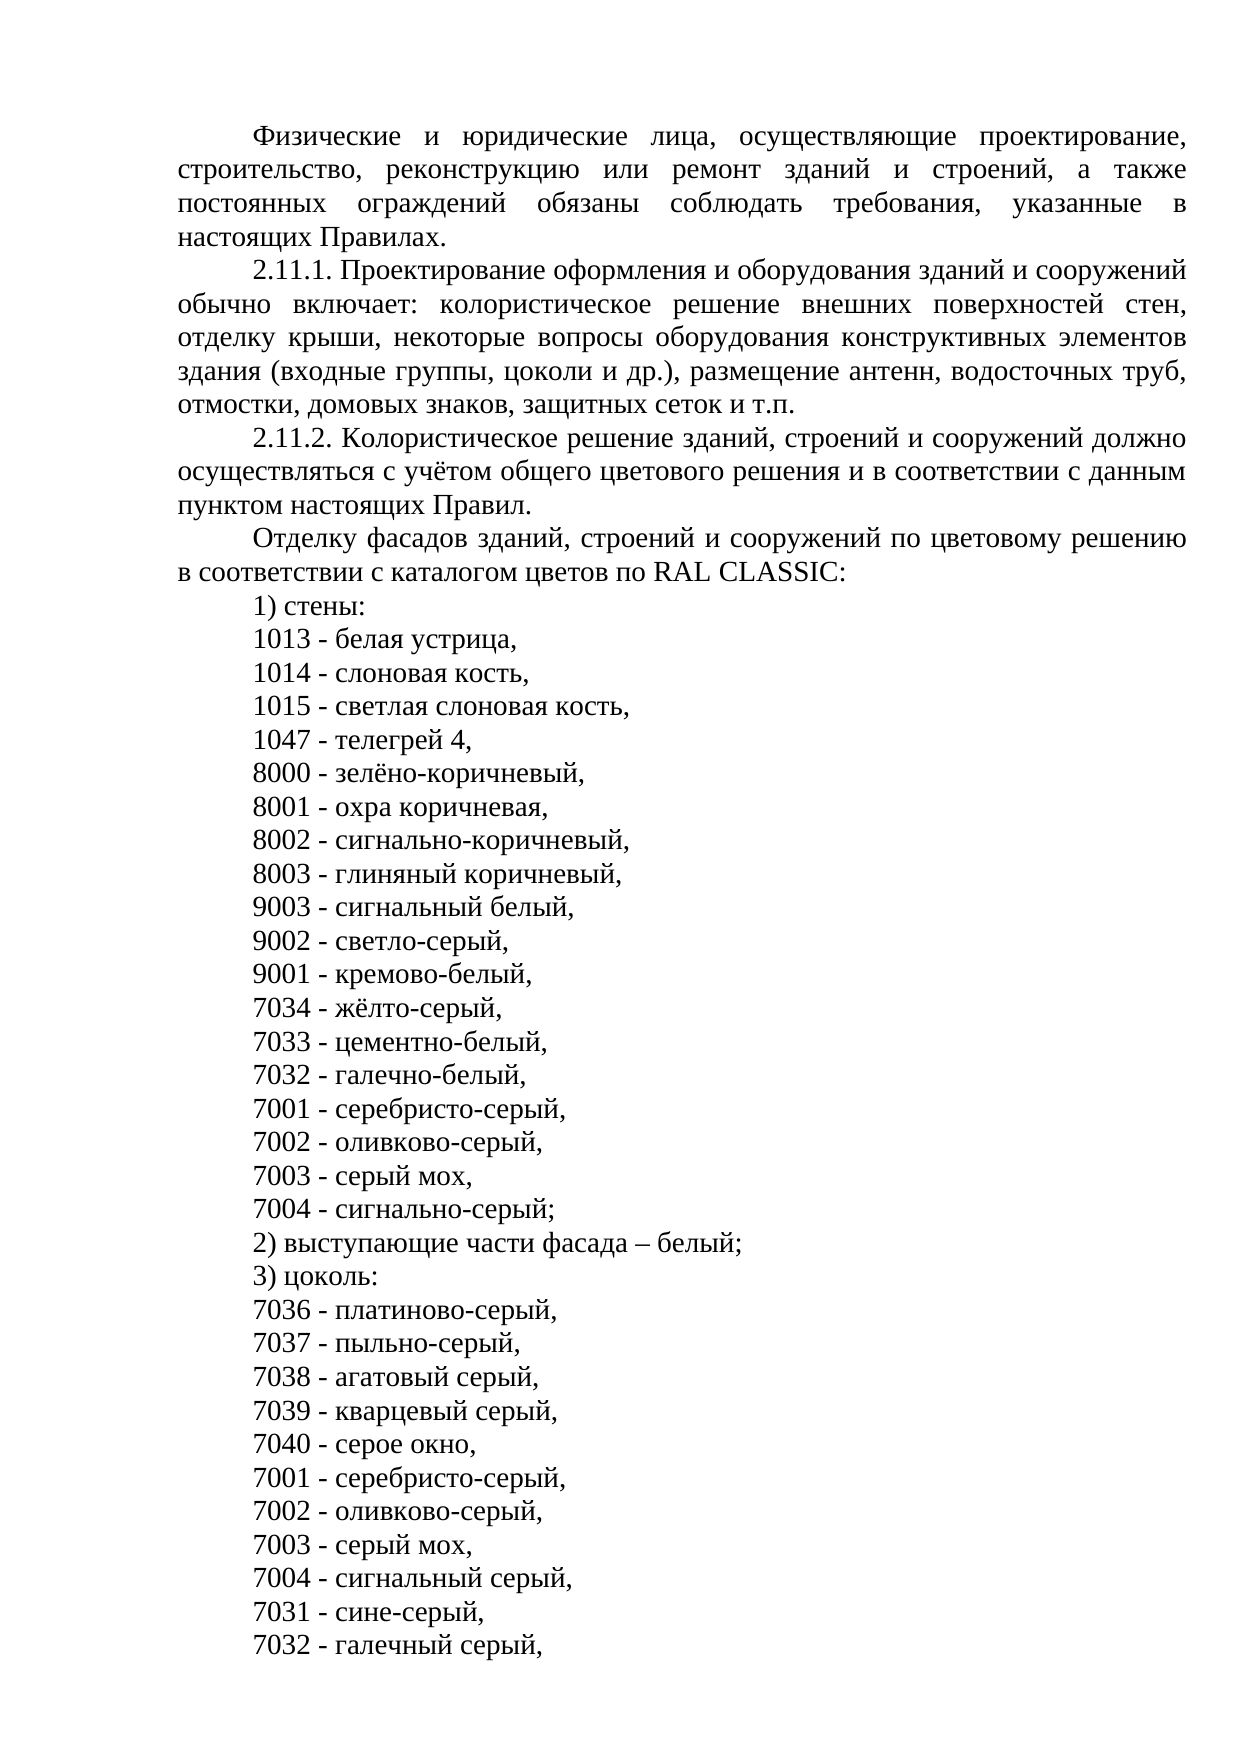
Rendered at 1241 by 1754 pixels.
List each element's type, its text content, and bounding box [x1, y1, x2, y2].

text 7040 - серое окно, [177, 1426, 1187, 1460]
text 7037 - пыльно-серый, [177, 1326, 1187, 1359]
text 7032 - галечный серый, [177, 1627, 1187, 1661]
text 1) стены: [177, 588, 1187, 621]
text 7031 - сине-серый, [177, 1594, 1187, 1627]
text 7032 - галечно-белый, [177, 1057, 1187, 1091]
text 7002 - оливково-серый, [177, 1493, 1187, 1527]
text 7033 - цементно-белый, [177, 1024, 1187, 1057]
text 7036 - платиново-серый, [177, 1292, 1187, 1326]
text 7001 - серебристо-серый, [177, 1091, 1187, 1124]
text 8003 - глиняный коричневый, [177, 856, 1187, 889]
text 9002 - светло-серый, [177, 923, 1187, 957]
text 2) выступающие части фасада – белый; [177, 1225, 1187, 1258]
text 7038 - агатовый серый, [177, 1359, 1187, 1393]
text 3) цоколь: [177, 1258, 1187, 1292]
text 8001 - охра коричневая, [177, 789, 1187, 822]
text 7039 - кварцевый серый, [177, 1393, 1187, 1426]
text 7003 - серый мох, [177, 1527, 1187, 1560]
text 1047 - телегрей 4, [177, 722, 1187, 755]
text Отделку фасадов зданий, строений и сооружений по цветовому решению в соответствии с каталогом цветов по RAL CLASSIC: [177, 521, 1187, 588]
text Физические и юридические лица, осуществляющие проектирование, строительство, реконструкцию или ремонт зданий и строений, а также постоянных ограждений обязаны соблюдать требования, указанные в настоящих Правилах. [177, 118, 1187, 252]
text 1014 - слоновая кость, [177, 655, 1187, 688]
text 7004 - сигнально-серый; [177, 1191, 1187, 1225]
text 8002 - сигнально-коричневый, [177, 822, 1187, 856]
text 7034 - жёлто-серый, [177, 990, 1187, 1024]
text 9001 - кремово-белый, [177, 957, 1187, 990]
text 7004 - сигнальный серый, [177, 1560, 1187, 1594]
text 2.11.2. Колористическое решение зданий, строений и сооружений должно осуществляться с учётом общего цветового решения и в соответствии с данным пунктом настоящих Правил. [177, 420, 1187, 521]
text 8000 - зелёно-коричневый, [177, 755, 1187, 789]
text 9003 - сигнальный белый, [177, 889, 1187, 923]
text 1015 - светлая слоновая кость, [177, 688, 1187, 722]
text 2.11.1. Проектирование оформления и оборудования зданий и сооружений обычно включает: колористическое решение внешних поверхностей стен, отделку крыши, некоторые вопросы оборудования конструктивных элементов здания (входные группы, цоколи и др.), размещение антенн, водосточных труб, отмостки, домовых знаков, защитных сеток и т.п. [177, 252, 1187, 420]
text 1013 - белая устрица, [177, 621, 1187, 655]
text 7002 - оливково-серый, [177, 1124, 1187, 1158]
text 7003 - серый мох, [177, 1158, 1187, 1191]
text 7001 - серебристо-серый, [177, 1460, 1187, 1493]
